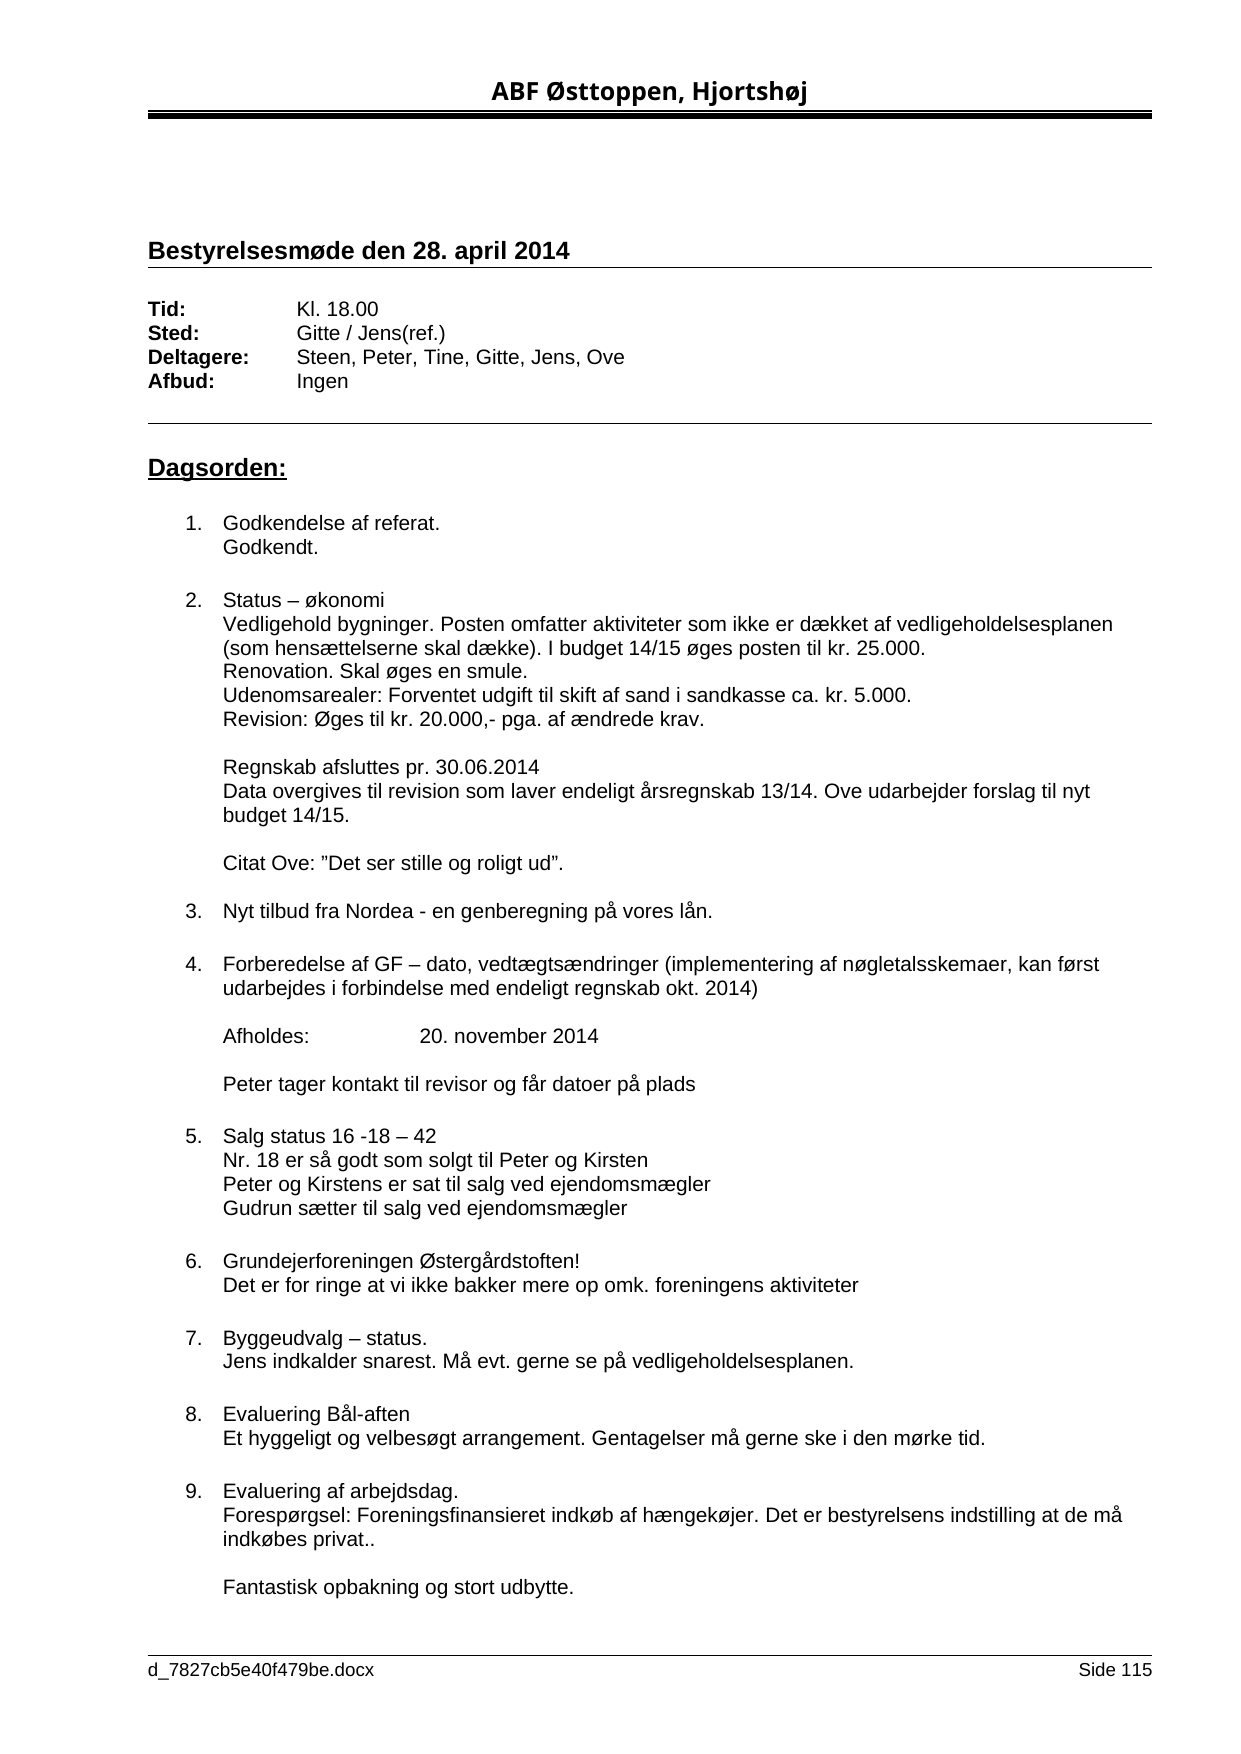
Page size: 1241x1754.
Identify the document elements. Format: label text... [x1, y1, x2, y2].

list Salg status 16 -18 – 42 [185, 1124, 1152, 1148]
table_cell Gitte / Jens(ref.) [285, 321, 1163, 345]
table_cell Afbud: [136, 369, 285, 393]
table_cell Steen, Peter, Tine, Gitte, Jens, Ove [285, 345, 1163, 369]
table_cell Ingen [285, 369, 1163, 393]
text Nr. 18 er så godt som solgt til Peter og Kirsten [223, 1148, 1152, 1172]
text Det er for ringe at vi ikke bakker mere op omk. foreningens aktiviteter [223, 1273, 1152, 1325]
table_cell Sted: [136, 321, 285, 345]
list Nyt tilbud fra Nordea - en genberegning på vores lån. [185, 899, 1152, 952]
text Gudrun sætter til salg ved ejendomsmægler [223, 1196, 1152, 1249]
list Evaluering Bål-aften Et hyggeligt og velbesøgt arrangement. Gentagelser må gerne ske i den mørke tid. [185, 1402, 1152, 1479]
list Forberedelse af GF – dato, vedtægtsændringer (implementering af nøgletalsskemaer, kan først udarbejdes i forbindelse med endeligt regnskab okt. 2014) Afholdes: 20. november 2014 Peter tager kontakt til revisor og får datoer på plads [185, 952, 1152, 1124]
text Peter og Kirstens er sat til salg ved ejendomsmægler [223, 1172, 1152, 1196]
list Grundejerforeningen Østergårdstoften! [185, 1249, 1152, 1273]
list Status – økonomi Vedligehold bygninger. Posten omfatter aktiviteter som ikke er dækket af vedligeholdelsesplanen (som hensættelserne skal dække). I budget 14/15 øges posten til kr. 25.000. Renovation. Skal øges en smule. Udenomsarealer: Forventet udgift til skift af sand i sandkasse ca. kr. 5.000. Revision: Øges til kr. 20.000,- pga. af ændrede krav. Regnskab afsluttes pr. 30.06.2014 Data overgives til revision som laver endeligt årsregnskab 13/14. Ove udarbejder forslag til nyt budget 14/15. Citat Ove: ”Det ser stille og roligt ud”. [185, 587, 1152, 899]
text Dagsorden: [148, 453, 1152, 482]
list Godkendelse af referat. Godkendt. [185, 511, 1152, 587]
table_header Kl. 18.00 [285, 297, 1163, 321]
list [185, 1479, 1152, 1598]
table_cell Deltagere: [136, 345, 285, 369]
list Byggeudvalg – status. Jens indkalder snarest. Må evt. gerne se på vedligeholdelsesplanen. [185, 1325, 1152, 1402]
table_header Tid: [136, 297, 285, 321]
text Bestyrelsesmøde den 28. april 2014 [148, 236, 1152, 267]
